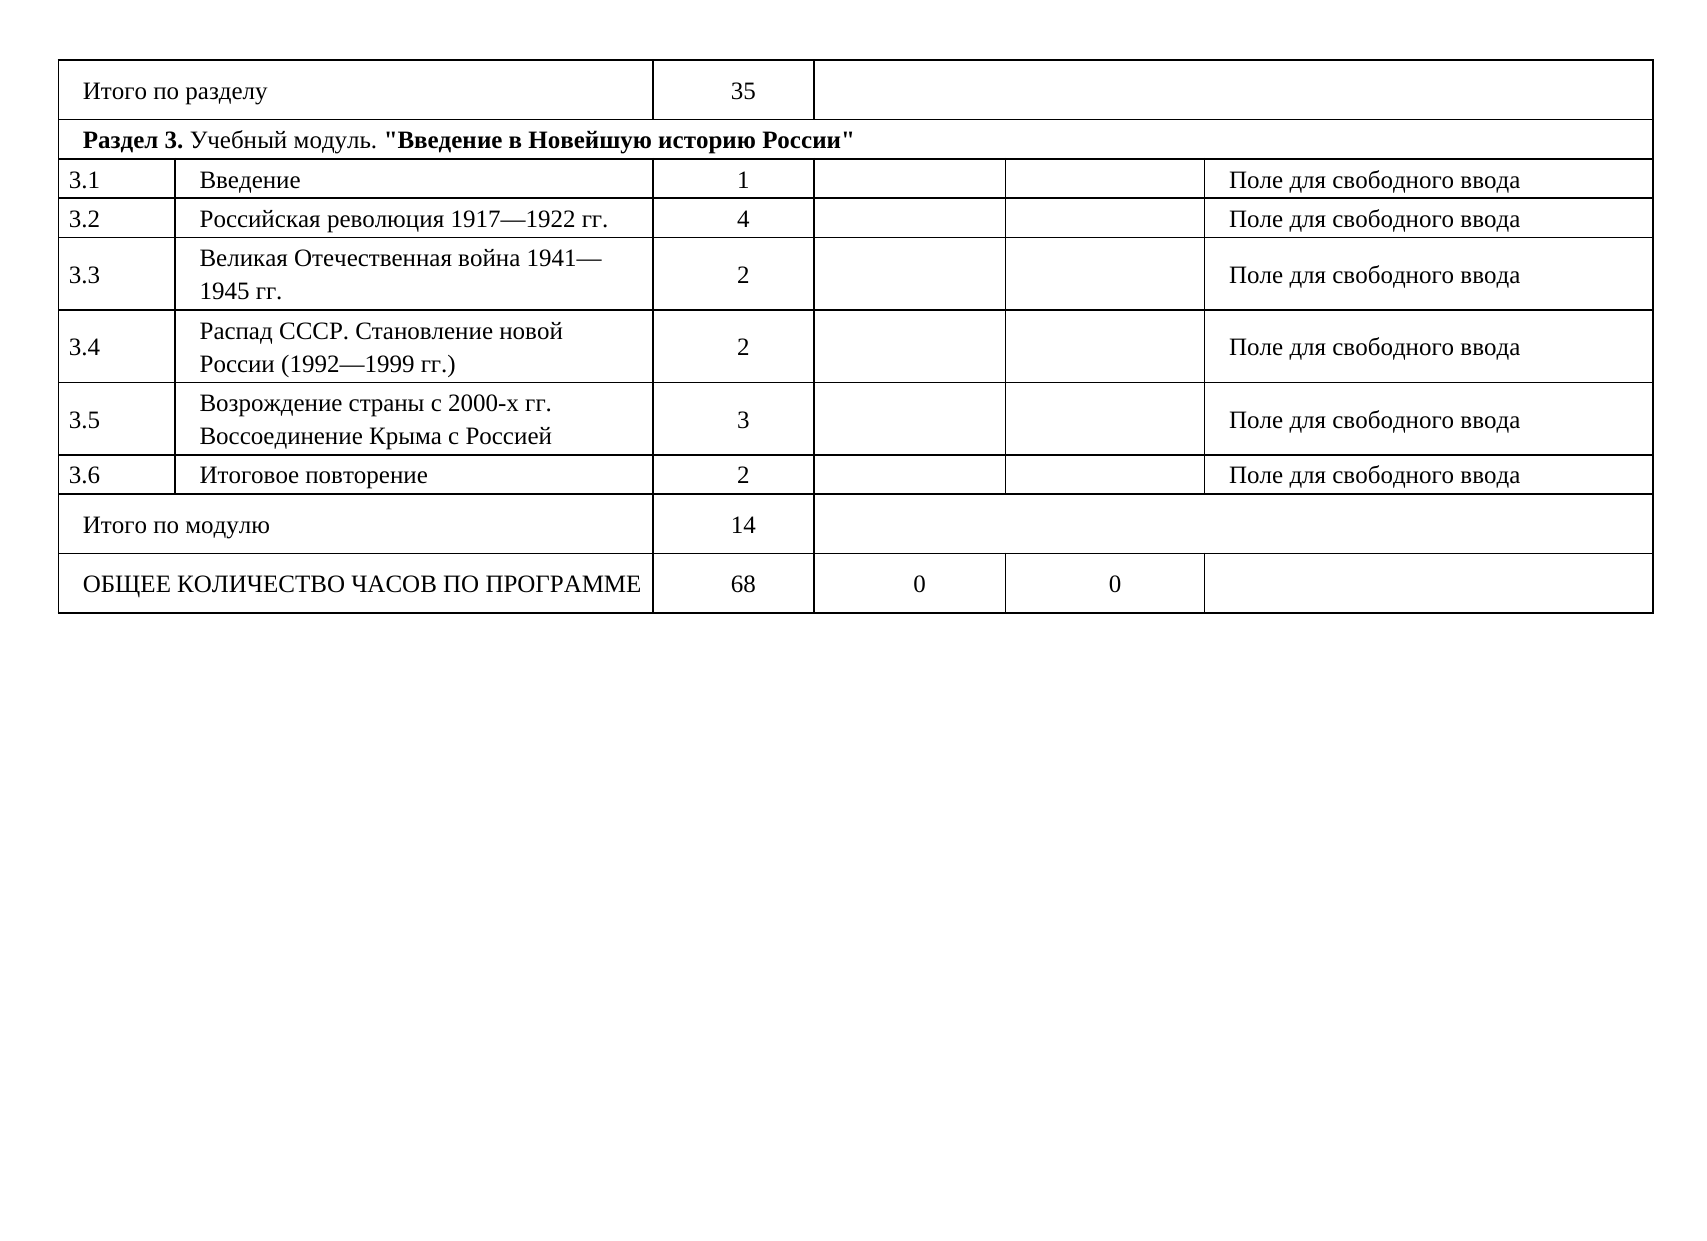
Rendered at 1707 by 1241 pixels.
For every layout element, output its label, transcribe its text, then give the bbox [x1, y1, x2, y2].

table_cell 0 [815, 554, 1005, 612]
table_cell 4 [654, 199, 813, 237]
table_cell 2 [654, 456, 813, 493]
table_cell 14 [654, 495, 813, 553]
table_cell Российская революция 1917—1922 гг. [176, 199, 652, 237]
table_cell [1006, 383, 1204, 454]
table_cell ОБЩЕЕ КОЛИЧЕСТВО ЧАСОВ ПО ПРОГРАММЕ [59, 554, 652, 612]
table_cell Итого по разделу [59, 61, 652, 118]
table_cell Распад СССР. Становление новой России (1992—1999 гг.) [176, 311, 652, 381]
table_cell Итоговое повторение [176, 456, 652, 493]
table_cell [1006, 199, 1204, 237]
table_cell [1006, 238, 1204, 309]
table_cell 2 [654, 311, 813, 381]
table_cell [815, 61, 1652, 118]
table_cell [815, 383, 1005, 454]
table_cell [815, 199, 1005, 237]
table_cell [815, 160, 1005, 197]
table_cell 3.5 [59, 383, 174, 454]
table_cell Введение [176, 160, 652, 197]
table_cell Раздел 3. Учебный модуль. "Введение в Новейшую историю России" [59, 120, 1652, 158]
table_cell Поле для свободного ввода [1205, 311, 1652, 381]
table_cell [1006, 311, 1204, 381]
table_cell [815, 238, 1005, 309]
table_cell [1205, 554, 1652, 612]
table_cell 3.2 [59, 199, 174, 237]
table_cell Итого по модулю [59, 495, 652, 553]
table_cell 35 [654, 61, 813, 118]
table_cell Возрождение страны с 2000-х гг. Воссоединение Крыма с Россией [176, 383, 652, 454]
table_cell [815, 495, 1652, 553]
table_cell Поле для свободного ввода [1205, 199, 1652, 237]
table_cell 3.4 [59, 311, 174, 381]
table_cell Великая Отечественная война 1941—1945 гг. [176, 238, 652, 309]
table_cell 1 [654, 160, 813, 197]
table_cell [1006, 160, 1204, 197]
table_cell Поле для свободного ввода [1205, 456, 1652, 493]
table_cell Поле для свободного ввода [1205, 238, 1652, 309]
table_cell 3.6 [59, 456, 174, 493]
table_cell 68 [654, 554, 813, 612]
table_cell 3.3 [59, 238, 174, 309]
table_cell [815, 311, 1005, 381]
table_cell 0 [1006, 554, 1204, 612]
table_cell Поле для свободного ввода [1205, 383, 1652, 454]
table_cell 3 [654, 383, 813, 454]
table_cell [1006, 456, 1204, 493]
table_cell 2 [654, 238, 813, 309]
table_cell [815, 456, 1005, 493]
table_cell Поле для свободного ввода [1205, 160, 1652, 197]
table_cell 3.1 [59, 160, 174, 197]
